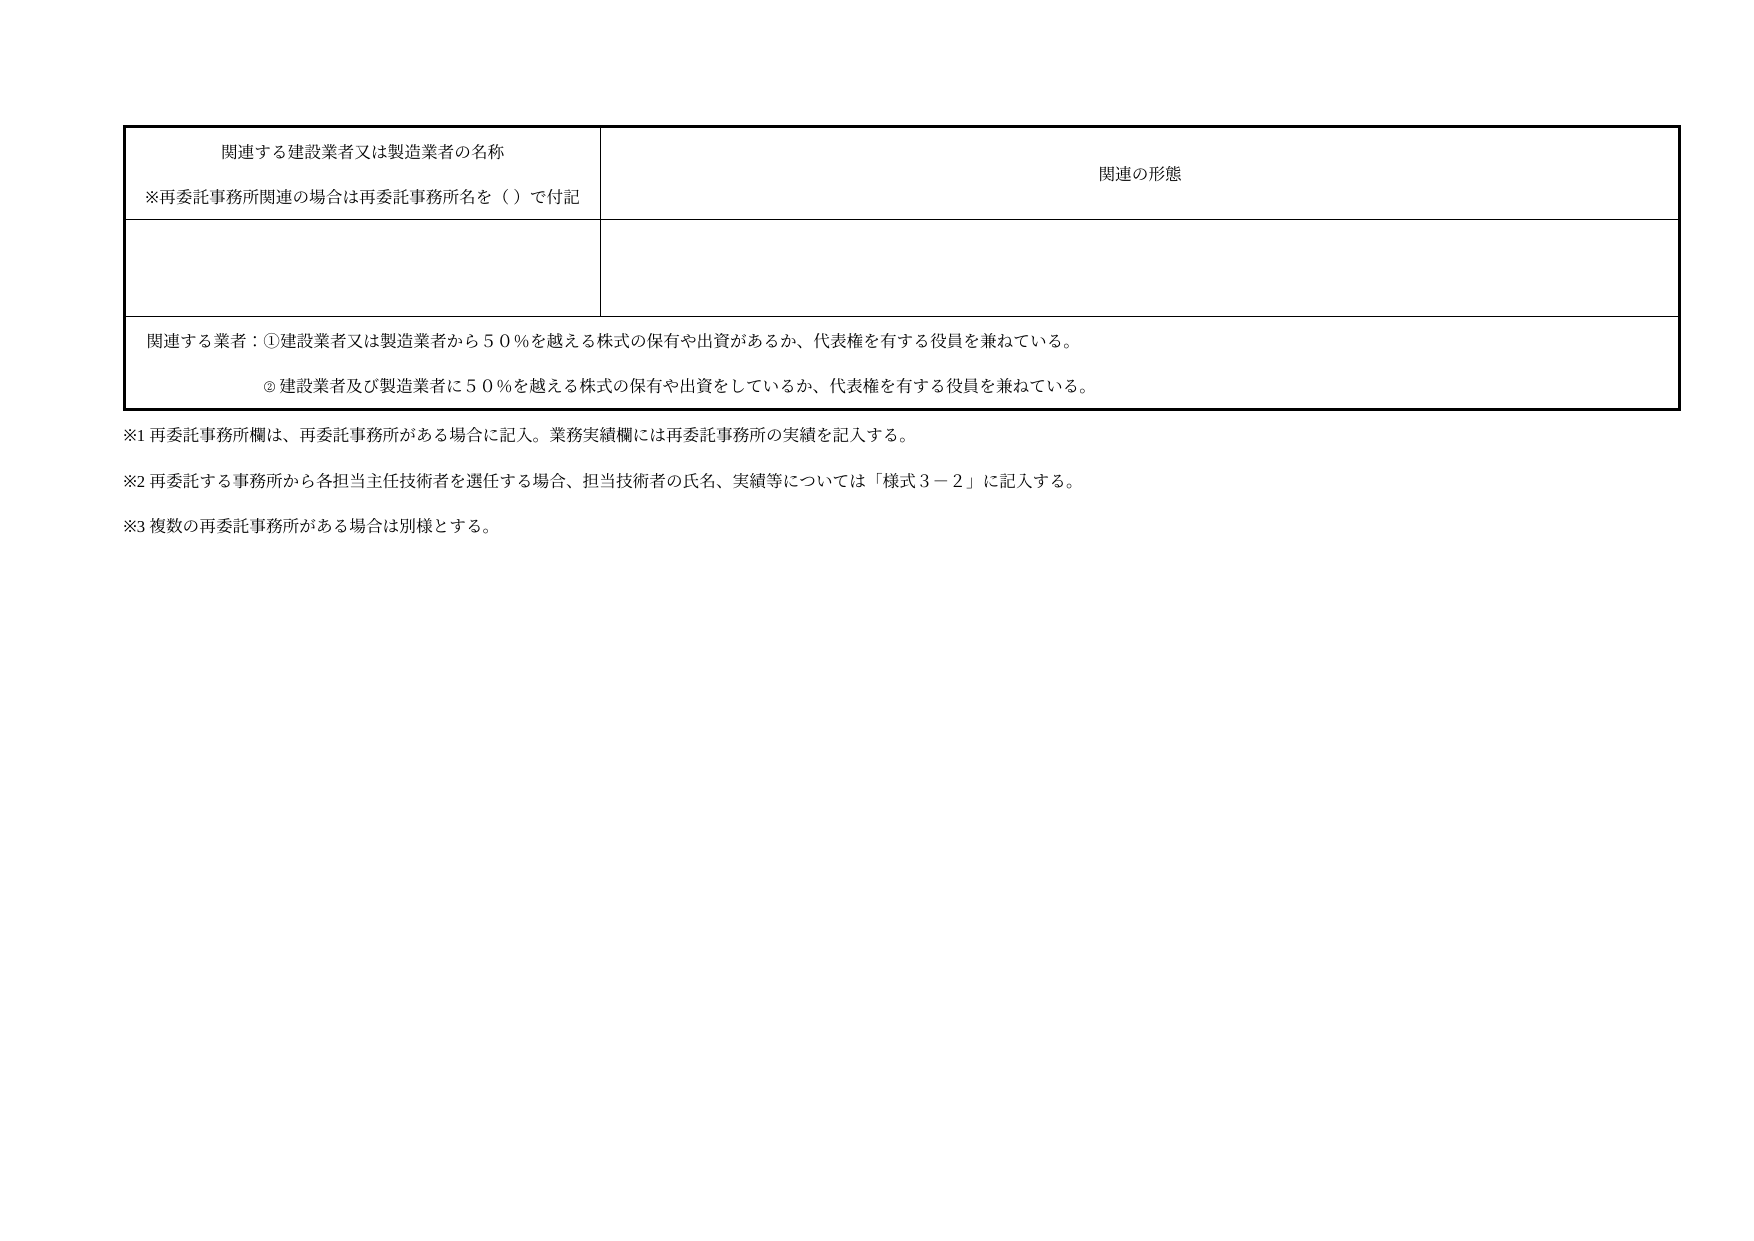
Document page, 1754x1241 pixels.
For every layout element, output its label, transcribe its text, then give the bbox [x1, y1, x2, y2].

table_cell 関連の形態 [601, 128, 1678, 219]
table_cell 関連する建設業者又は製造業者の名称 ※再委託事務所関連の場合は再委託事務所名を（ ）で付記 [126, 128, 600, 219]
table_cell [601, 220, 1678, 316]
table_cell 関連する業者：①建設業者又は製造業者から５０％を越える株式の保有や出資があるか、代表権を有する役員を兼ねている。 ②建設業者及び製造業者に５０％を越える株式の保有や出資をしているか、代表権を有する役員を兼ねている。 [126, 317, 1678, 408]
text ※2 再委託する事務所から各担当主任技術者を選任する場合、担当技術者の氏名、実績等については「様式３－２」に記入する。 [106, 457, 1665, 503]
table_cell [126, 220, 600, 316]
text ※3 複数の再委託事務所がある場合は別様とする。 [106, 503, 1665, 548]
text ※1 再委託事務所欄は、再委託事務所がある場合に記入。業務実績欄には再委託事務所の実績を記入する。 [106, 411, 1665, 457]
